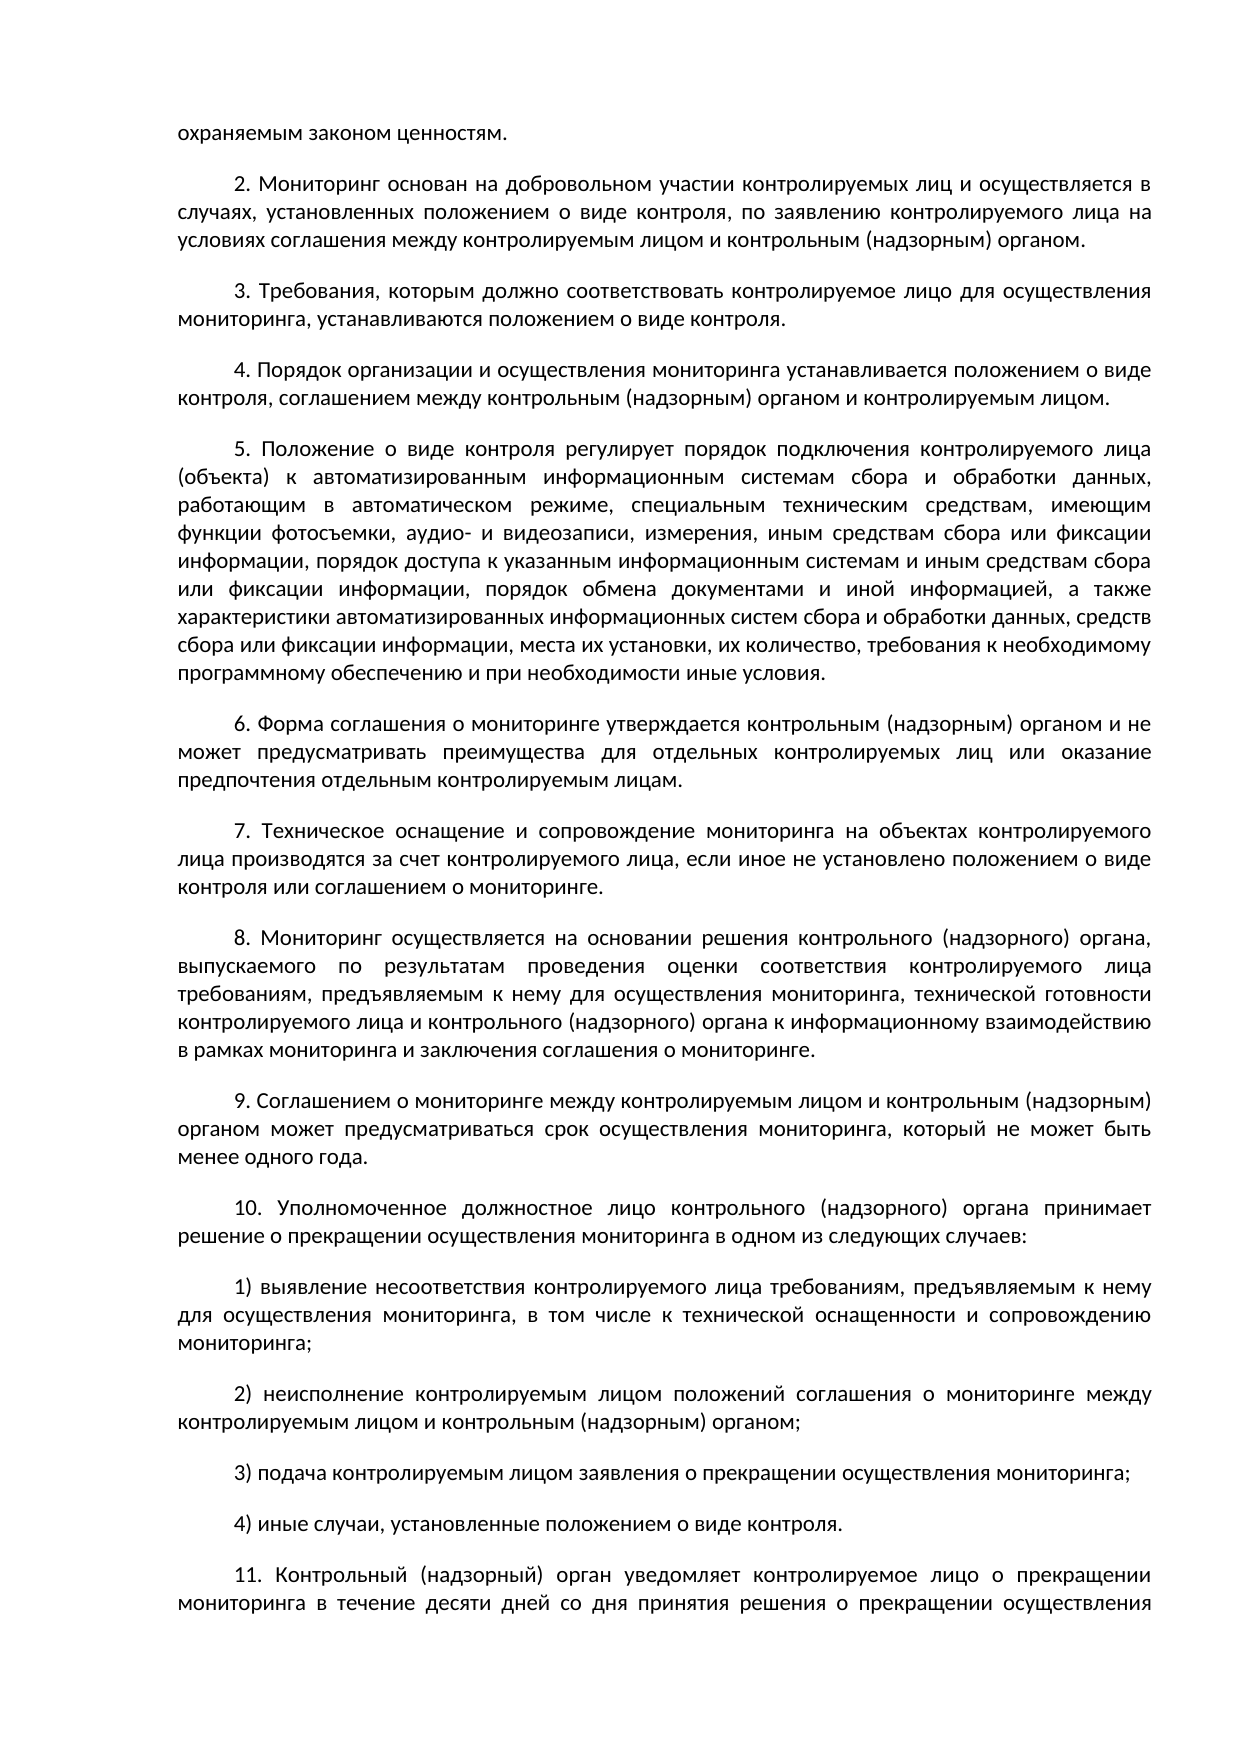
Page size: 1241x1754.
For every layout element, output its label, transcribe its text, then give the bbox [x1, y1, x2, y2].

text 8. Мониторинг осуществляется на основании решения контрольного (надзорного) органа, выпускаемого по результатам проведения оценки соответствия контролируемого лица требованиям, предъявляемым к нему для осуществления мониторинга, технической готовности контролируемого лица и контрольного (надзорного) органа к информационному взаимодействию в рамках мониторинга и заключения соглашения о мониторинге. [177, 923, 1152, 1063]
text 5. Положение о виде контроля регулирует порядок подключения контролируемого лица (объекта) к автоматизированным информационным системам сбора и обработки данных, работающим в автоматическом режиме, специальным техническим средствам, имеющим функции фотосъемки, аудио- и видеозаписи, измерения, иным средствам сбора или фиксации информации, порядок доступа к указанным информационным системам и иным средствам сбора или фиксации информации, порядок обмена документами и иной информацией, а также характеристики автоматизированных информационных систем сбора и обработки данных, средств сбора или фиксации информации, места их установки, их количество, требования к необходимому программному обеспечению и при необходимости иные условия. [177, 434, 1152, 686]
text 10. Уполномоченное должностное лицо контрольного (надзорного) органа принимает решение о прекращении осуществления мониторинга в одном из следующих случаев: [177, 1193, 1152, 1249]
text 3) подача контролируемым лицом заявления о прекращении осуществления мониторинга; [177, 1458, 1152, 1486]
text 2) неисполнение контролируемым лицом положений соглашения о мониторинге между контролируемым лицом и контрольным (надзорным) органом; [177, 1379, 1152, 1435]
text 7. Техническое оснащение и сопровождение мониторинга на объектах контролируемого лица производятся за счет контролируемого лица, если иное не установлено положением о виде контроля или соглашением о мониторинге. [177, 816, 1152, 900]
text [177, 1560, 1152, 1616]
text 3. Требования, которым должно соответствовать контролируемое лицо для осуществления мониторинга, устанавливаются положением о виде контроля. [177, 276, 1152, 332]
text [177, 118, 1152, 146]
text 4. Порядок организации и осуществления мониторинга устанавливается положением о виде контроля, соглашением между контрольным (надзорным) органом и контролируемым лицом. [177, 355, 1152, 411]
text 4) иные случаи, установленные положением о виде контроля. [177, 1509, 1152, 1537]
text 1) выявление несоответствия контролируемого лица требованиям, предъявляемым к нему для осуществления мониторинга, в том числе к технической оснащенности и сопровождению мониторинга; [177, 1272, 1152, 1356]
text 6. Форма соглашения о мониторинге утверждается контрольным (надзорным) органом и не может предусматривать преимущества для отдельных контролируемых лиц или оказание предпочтения отдельным контролируемым лицам. [177, 709, 1152, 793]
text 2. Мониторинг основан на добровольном участии контролируемых лиц и осуществляется в случаях, установленных положением о виде контроля, по заявлению контролируемого лица на условиях соглашения между контролируемым лицом и контрольным (надзорным) органом. [177, 169, 1152, 253]
text 9. Соглашением о мониторинге между контролируемым лицом и контрольным (надзорным) органом может предусматриваться срок осуществления мониторинга, который не может быть менее одного года. [177, 1086, 1152, 1170]
